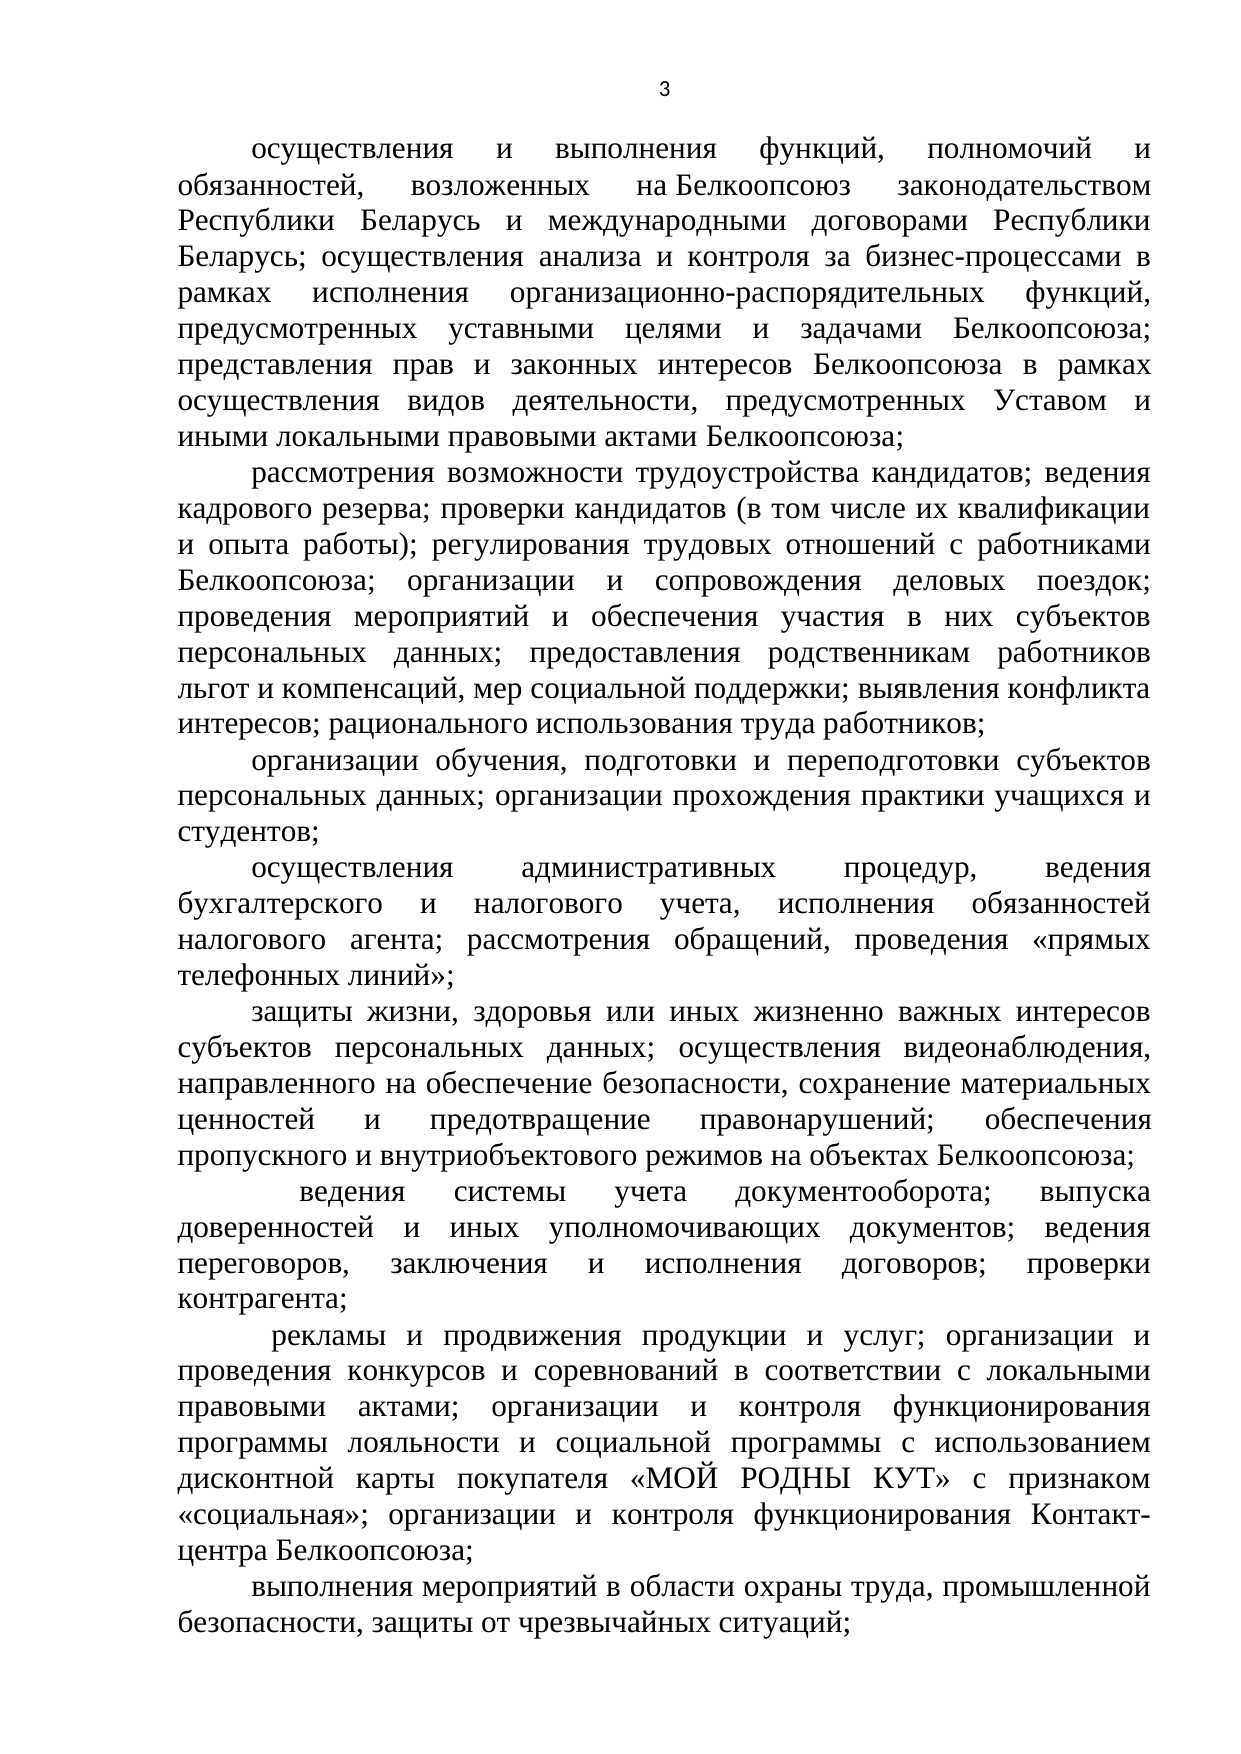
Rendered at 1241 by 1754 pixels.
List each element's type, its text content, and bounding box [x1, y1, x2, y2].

text организации обучения, подготовки и переподготовки субъектов персональных данных; организации прохождения практики учащихся и студентов; [177, 741, 1152, 848]
text рекламы и продвижения продукции и услуг; организации и проведения конкурсов и соревнований в соответствии с локальными правовыми актами; организации и контроля функционирования программы лояльности и социальной программы с использованием дисконтной карты покупателя «МОЙ РОДНЫ КУТ» с признаком «социальная»; организации и контроля функционирования Контакт-центра Белкоопсоюза; [177, 1316, 1152, 1567]
text рассмотрения возможности трудоустройства кандидатов; ведения кадрового резерва; проверки кандидатов (в том числе их квалификации и опыта работы); регулирования трудовых отношений с работниками Белкоопсоюза; организации и сопровождения деловых поездок; проведения мероприятий и обеспечения участия в них субъектов персональных данных; предоставления родственникам работников льгот и компенсаций, мер социальной поддержки; выявления конфликта интересов; рационального использования труда работников; [177, 453, 1152, 741]
text осуществления административных процедур, ведения бухгалтерского и налогового учета, исполнения обязанностей налогового агента; рассмотрения обращений, проведения «прямых телефонных линий»; [177, 848, 1152, 992]
text ведения системы учета документооборота; выпуска доверенностей и иных уполномочивающих документов; ведения переговоров, заключения и исполнения договоров; проверки контрагента; [177, 1172, 1152, 1316]
text выполнения мероприятий в области охраны труда, промышленной безопасности, защиты от чрезвычайных ситуаций; [177, 1567, 1152, 1639]
text защиты жизни, здоровья или иных жизненно важных интересов субъектов персональных данных; осуществления видеонаблюдения, направленного на обеспечение безопасности, сохранение материальных ценностей и предотвращение правонарушений; обеспечения пропускного и внутриобъектового режимов на объектах Белкоопсоюза; [177, 992, 1152, 1172]
text осуществления и выполнения функций, полномочий и обязанностей, возложенных на Белкоопсоюз законодательством Республики Беларусь и международными договорами Республики Беларусь; осуществления анализа и контроля за бизнес-процессами в рамках исполнения организационно-распорядительных функций, предусмотренных уставными целями и задачами Белкоопсоюза; представления прав и законных интересов Белкоопсоюза в рамках осуществления видов деятельности, предусмотренных Уставом и иными локальными правовыми актами Белкоопсоюза; [177, 130, 1152, 453]
